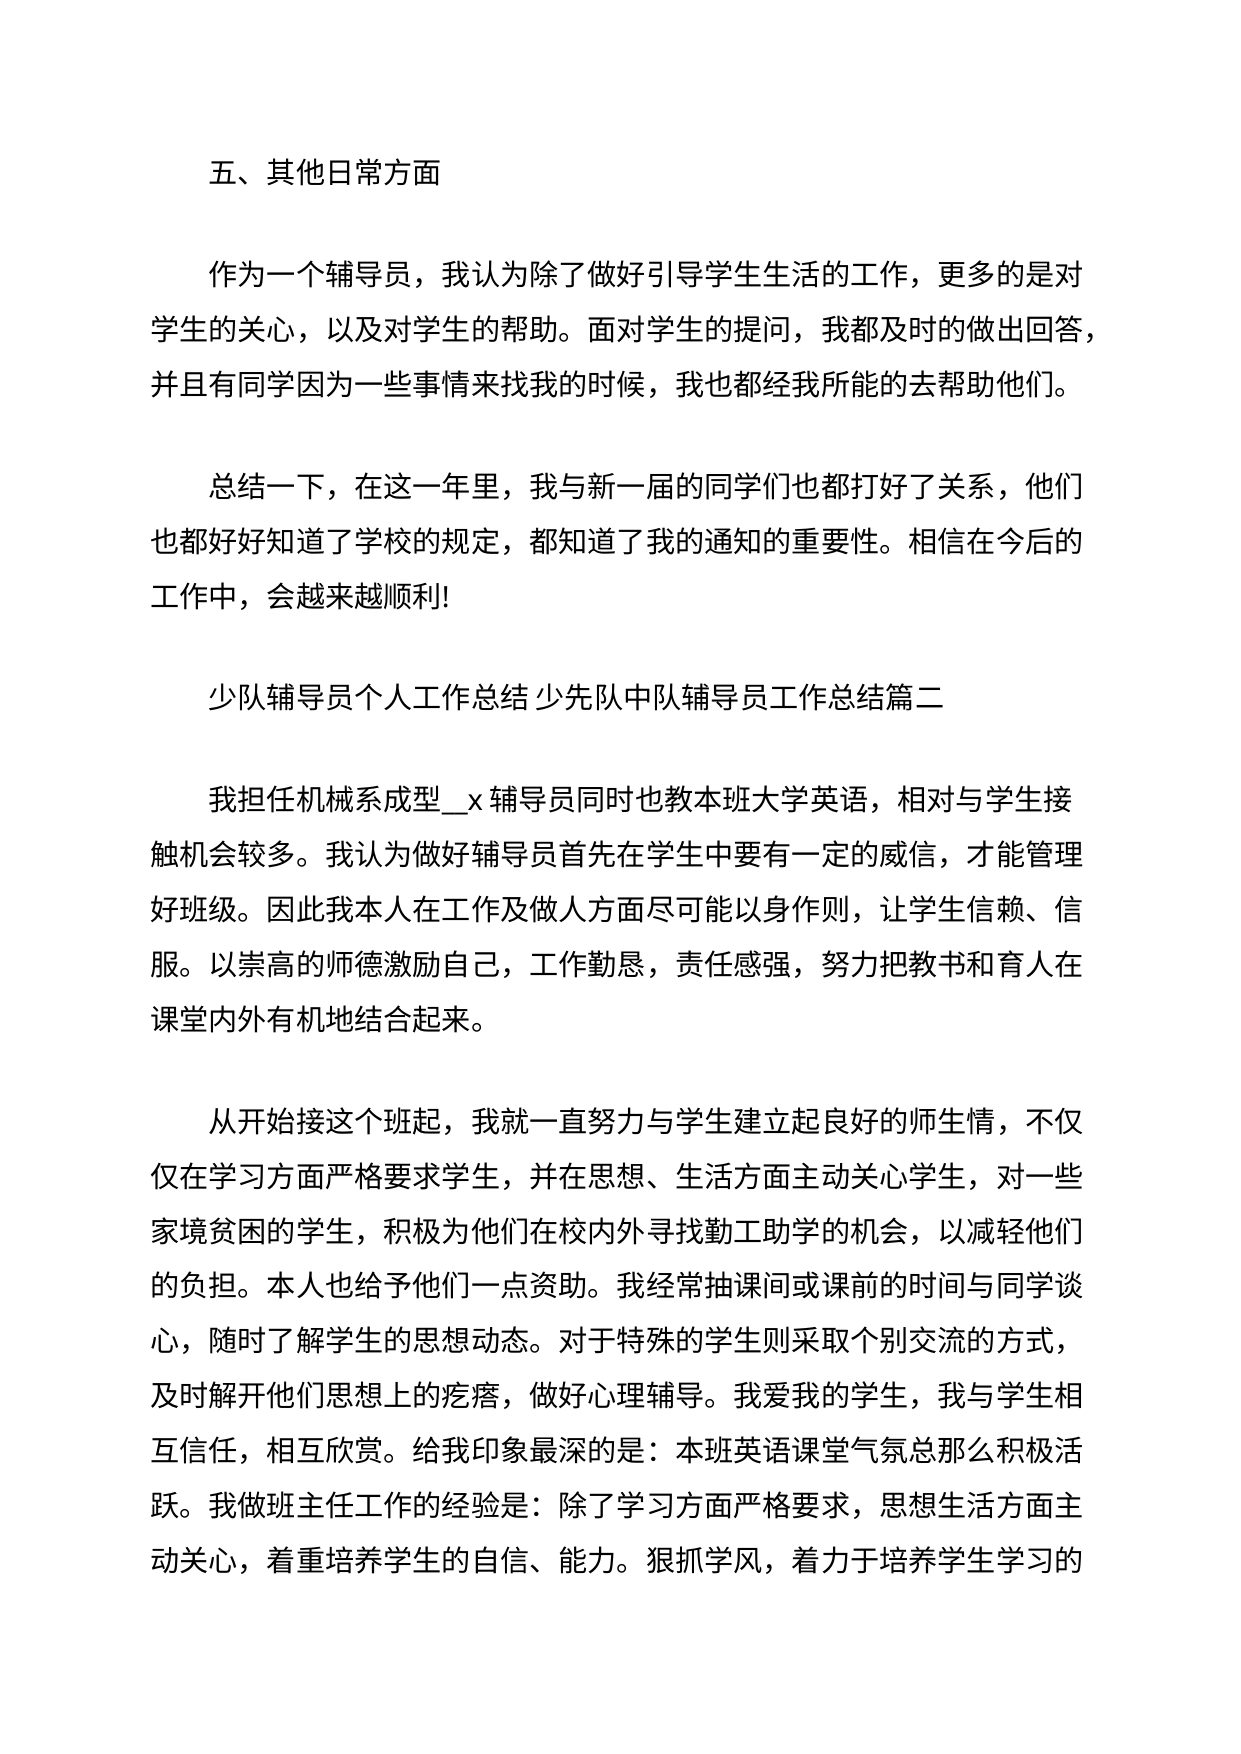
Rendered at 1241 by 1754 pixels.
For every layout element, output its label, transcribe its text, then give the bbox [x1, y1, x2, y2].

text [150, 1098, 1090, 1580]
text 作为一个辅导员，我认为除了做好引导学生生活的工作，更多的是对学生的关心，以及对学生的帮助。面对学生的提问，我都及时的做出回答，并且有同学因为一些事情来找我的时候，我也都经我所能的去帮助他们。 [150, 252, 1090, 404]
text 总结一下，在这一年里，我与新一届的同学们也都打好了关系，他们也都好好知道了学校的规定，都知道了我的通知的重要性。相信在今后的工作中，会越来越顺利! [150, 463, 1090, 616]
text 五、其他日常方面 [150, 150, 1090, 192]
text 少队辅导员个人工作总结 少先队中队辅导员工作总结篇二 [150, 675, 1090, 717]
text 我担任机械系成型__x辅导员同时也教本班大学英语，相对与学生接触机会较多。我认为做好辅导员首先在学生中要有一定的威信，才能管理好班级。因此我本人在工作及做人方面尽可能以身作则，让学生信赖、信服。以崇高的师德激励自己，工作勤恳，责任感强，努力把教书和育人在课堂内外有机地结合起来。 [150, 777, 1090, 1039]
